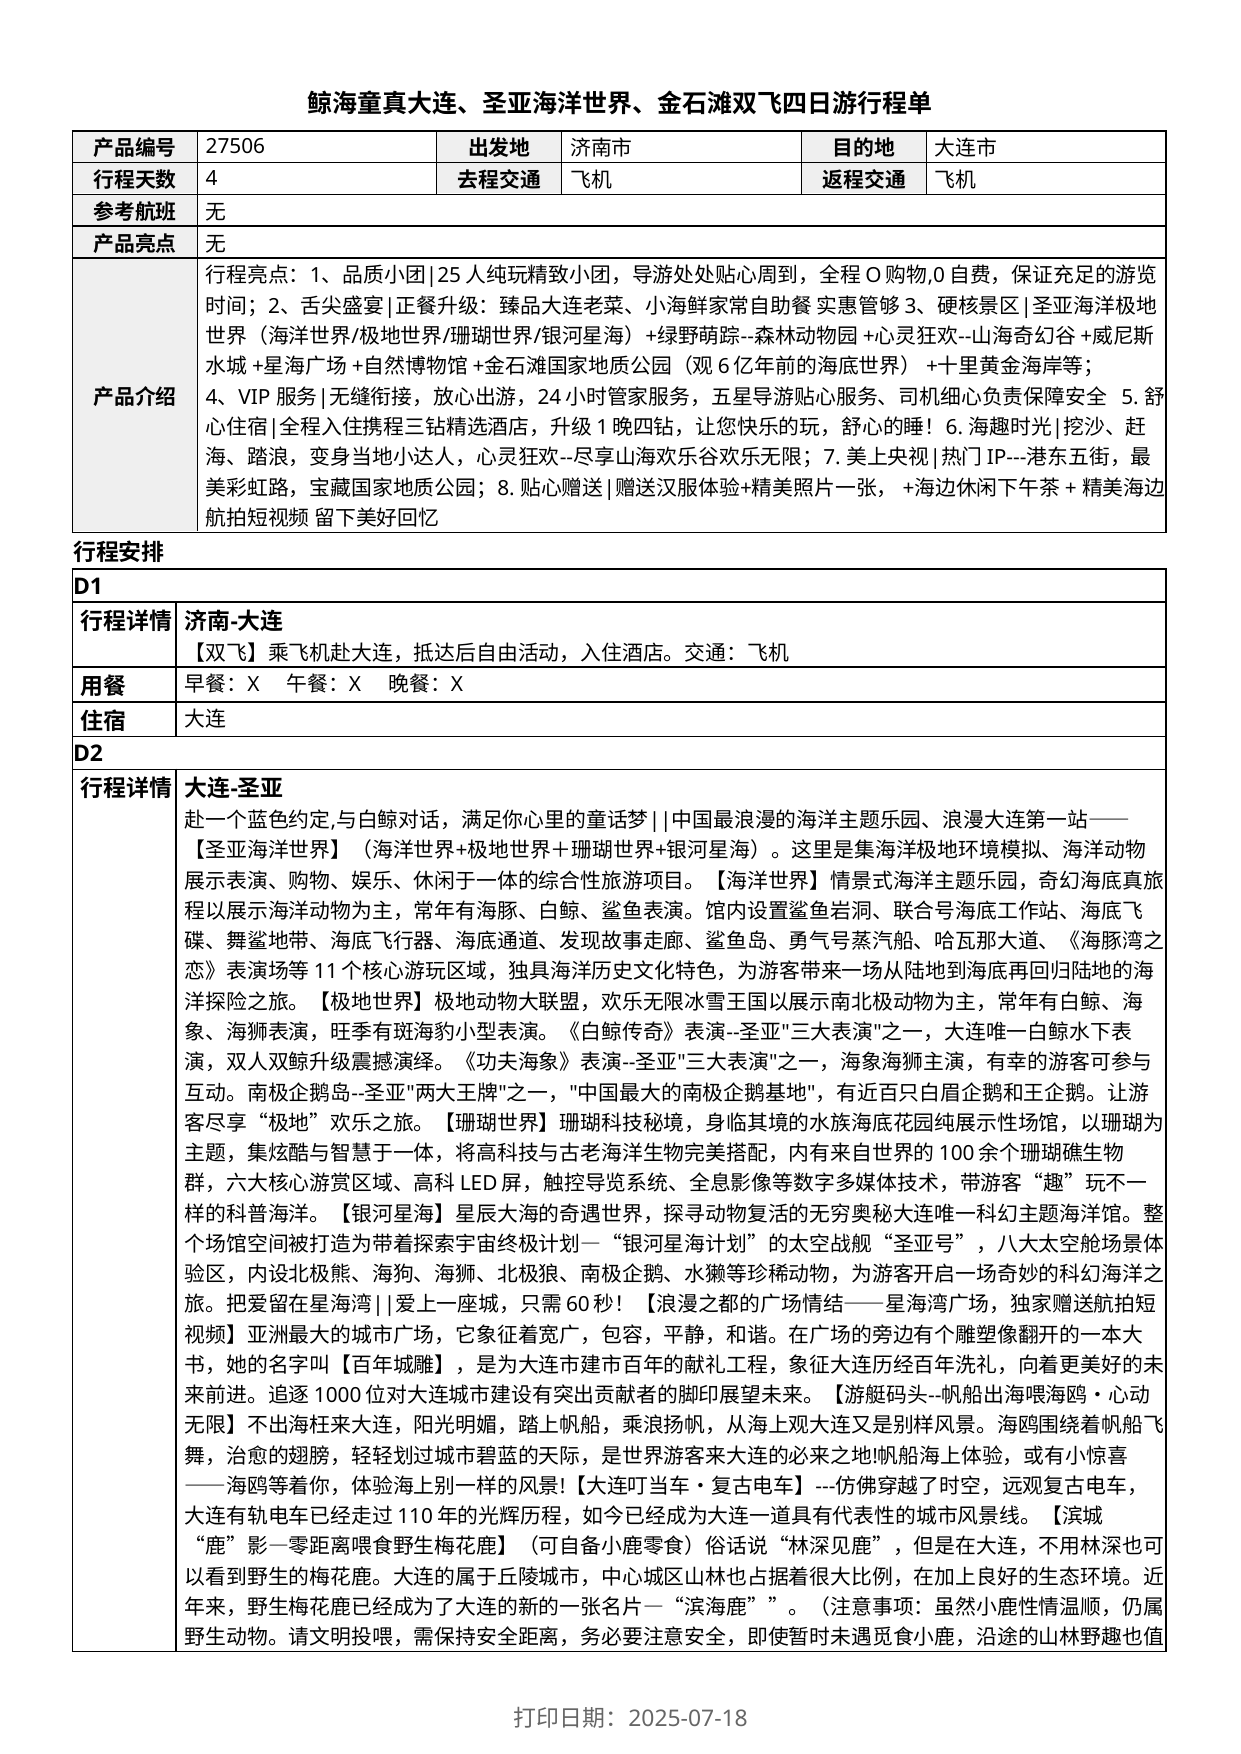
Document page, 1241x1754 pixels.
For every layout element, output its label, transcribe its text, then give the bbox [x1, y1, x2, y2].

table_header 产品编号 [73, 132, 197, 162]
table_cell 住宿 [73, 703, 175, 736]
table_cell 返程交通 [802, 163, 926, 193]
table_cell 早餐：X 午餐：X 晚餐：X [177, 668, 1165, 701]
table_cell 济南-大连 【双飞】乘飞机赴大连，抵达后自由活动，入住酒店。 [177, 603, 1165, 666]
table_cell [177, 770, 1165, 1651]
table_cell 大连 [177, 703, 1165, 736]
table_cell 行程亮点： [198, 259, 1165, 531]
table_header 出发地 [437, 132, 561, 162]
table_cell 飞机 [562, 163, 801, 193]
table_cell 无 [198, 227, 1165, 257]
table_header 济南市 [562, 132, 801, 162]
table_cell 4 [198, 163, 436, 193]
table_cell 去程交通 [437, 163, 561, 193]
table_cell 行程详情 [73, 603, 175, 666]
text 鲸海童真大连、圣亚海洋世界、金石滩双飞四日游行程单 [73, 83, 1167, 119]
table_cell 无 [198, 195, 1165, 225]
table_header 目的地 [802, 132, 926, 162]
table_cell 参考航班 [73, 195, 197, 225]
text 行程安排 [73, 534, 1167, 567]
table_header D1 [73, 570, 1165, 601]
table_cell 行程天数 [73, 163, 197, 193]
table_cell 产品介绍 [73, 259, 197, 531]
table_cell 产品亮点 [73, 227, 197, 257]
table_cell 飞机 [927, 163, 1165, 193]
table_header 27506 [198, 132, 436, 162]
table_cell 用餐 [73, 668, 175, 701]
table_header 大连市 [927, 132, 1165, 162]
table_cell 行程详情 [73, 770, 175, 1651]
table_cell D2 [73, 737, 1165, 768]
